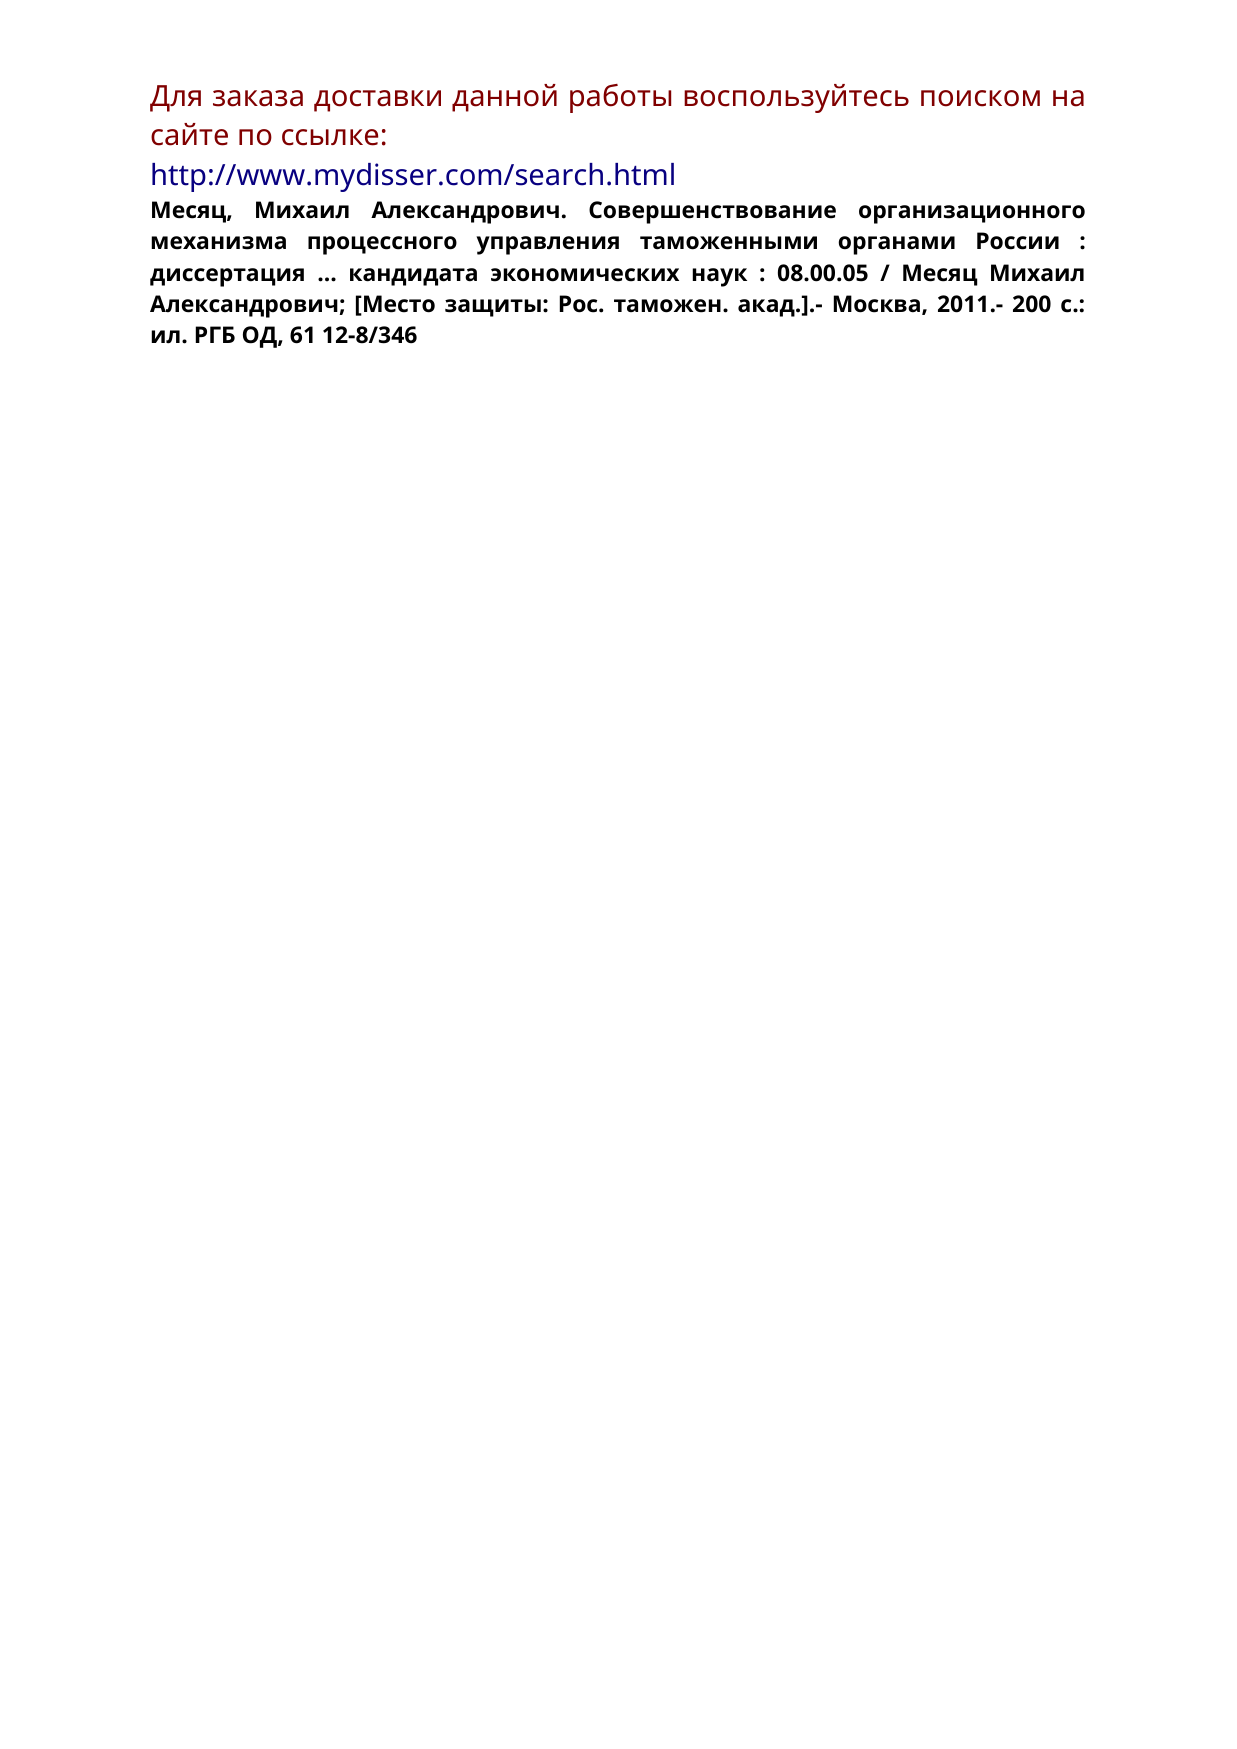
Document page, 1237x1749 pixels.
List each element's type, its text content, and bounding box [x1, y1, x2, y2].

text Месяц, Михаил Александрович. Совершенствование организационного механизма процессного управления таможенными органами России : диссертация ... кандидата экономических наук : 08.00.05 / Месяц Михаил Александрович; [Место защиты: Рос. таможен. акад.].- Москва, 2011.- 200 с.: ил. РГБ ОД, 61 12-8/346 [150, 194, 1086, 350]
